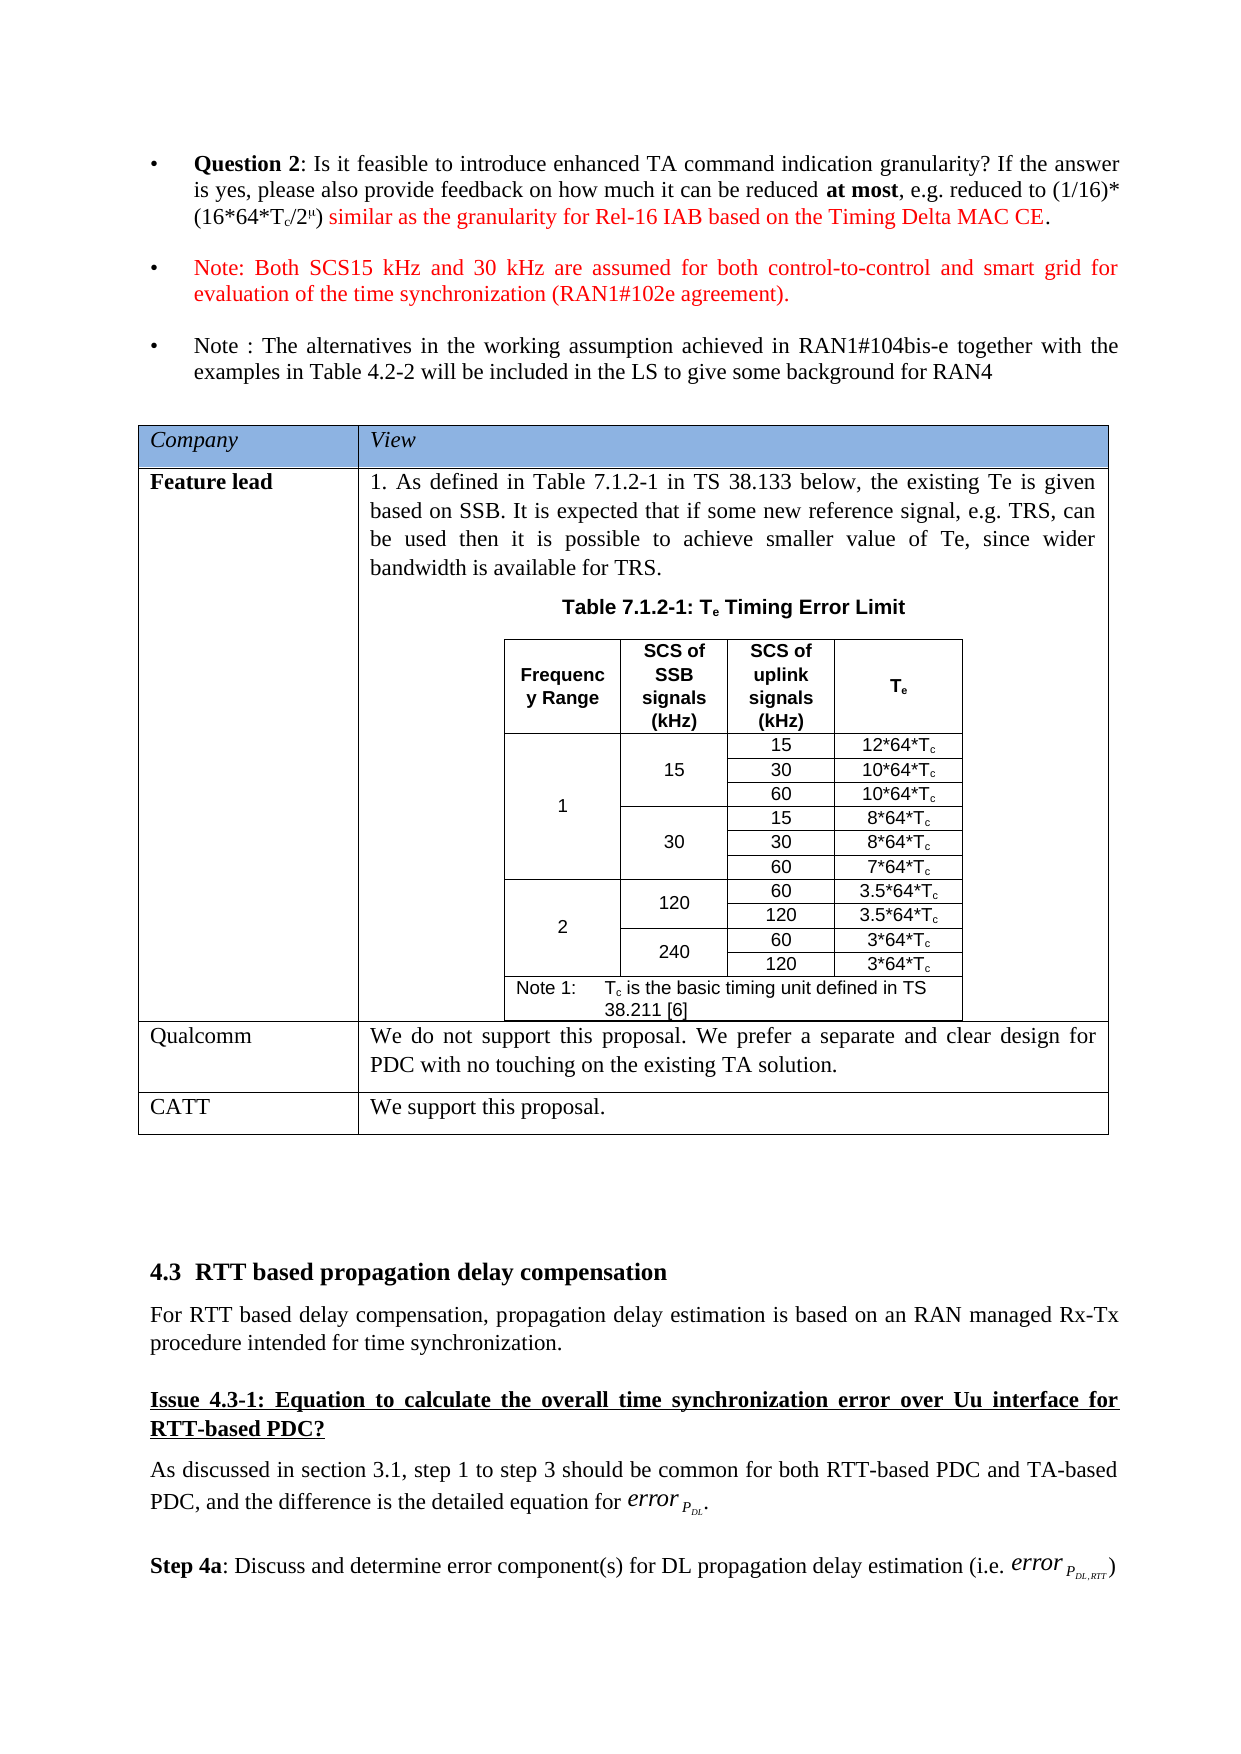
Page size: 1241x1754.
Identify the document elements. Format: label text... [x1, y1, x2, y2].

list Question 2: Is it feasible to introduce enhanced TA command indication granularity? If the answer is yes, please also provide feedback on how much it can be reduced at most, e.g. reduced to (1/16)* (16*64*Tc/2) similar as the granularity for Rel-16 IAB based on the Timing Delta MAC CE. [150, 150, 1120, 229]
table_cell CATT [139, 1093, 358, 1134]
table_header Company [139, 426, 358, 467]
table_cell Qualcomm [139, 1022, 358, 1092]
table_cell We support this proposal. [359, 1093, 1108, 1134]
table_cell Feature lead [139, 469, 358, 1021]
text For RTT based delay compensation, propagation delay estimation is based on an RAN managed Rx-Tx procedure intended for time synchronization. [150, 1301, 1120, 1356]
text Issue 4.3-1: Equation to calculate the overall time synchronization error over Uu interface for RTT-based PDC? [150, 1410, 1120, 1441]
text As discussed in section 3.1, step 1 to step 3 should be common for both RTT-based PDC and TA-based PDC, and the difference is the detailed equation for . [150, 1456, 1120, 1518]
list Note: Both SCS15 kHz and 30 kHz are assumed for both control-to-control and smart grid for evaluation of the time synchronization (RAN1#102e agreement). [150, 254, 1120, 307]
table_cell 1. As defined in Table 7.1.2-1 in TS 38.133 below, the existing Te is given based on SSB. It is expected that if some new reference signal, e.g. TRS, can be used then it is possible to achieve smaller value of Te, since wider bandwidth is available for TRS. Table 7.1.2-1: Te Timing Error Limit [359, 469, 1108, 1021]
table_cell We do not support this proposal. We prefer a separate and clear design for PDC with no touching on the existing TA solution. [359, 1022, 1108, 1092]
table_header View [359, 426, 1108, 467]
subtitle RTT based propagation delay compensation [150, 1257, 1120, 1286]
text Step 4a: Discuss and determine error component(s) for DL propagation delay estimation (i.e. ) [150, 1548, 1120, 1582]
list Note : The alternatives in the working assumption achieved in RAN1#104bis-e together with the examples in Table 4.2-2 will be included in the LS to give some background for RAN4 [150, 332, 1120, 384]
text Issue 4.3-1: Equation to calculate the overall time synchronization error over Uu interface for RTT-based PDC? [150, 1386, 1120, 1409]
